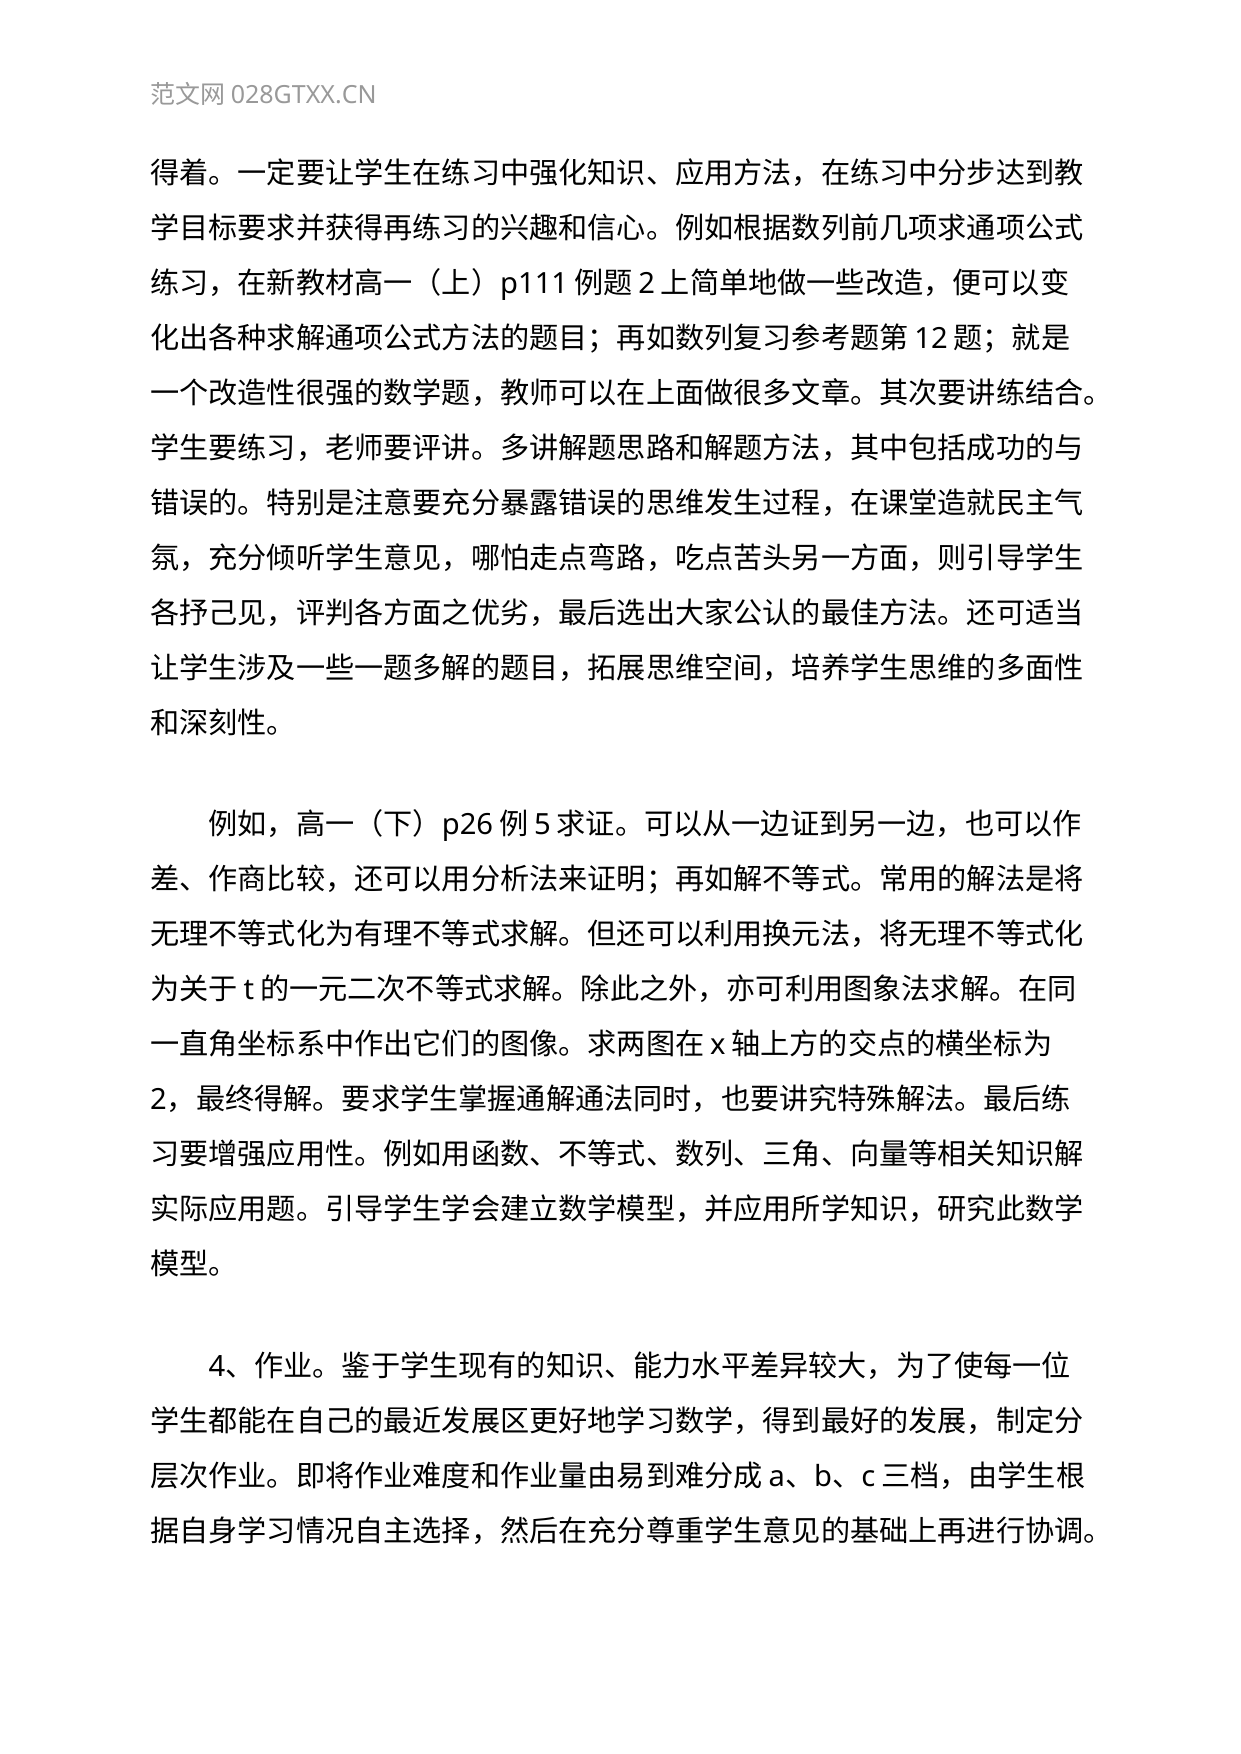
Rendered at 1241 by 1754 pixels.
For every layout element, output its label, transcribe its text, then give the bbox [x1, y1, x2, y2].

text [150, 1342, 1090, 1549]
text 例如，高一（下）p26例5求证。可以从一边证到另一边，也可以作差、作商比较，还可以用分析法来证明；再如解不等式。常用的解法是将无理不等式化为有理不等式求解。但还可以利用换元法，将无理不等式化为关于t的一元二次不等式求解。除此之外，亦可利用图象法求解。在同一直角坐标系中作出它们的图像。求两图在x轴上方的交点的横坐标为2，最终得解。要求学生掌握通解通法同时，也要讲究特殊解法。最后练习要增强应用性。例如用函数、不等式、数列、三角、向量等相关知识解实际应用题。引导学生学会建立数学模型，并应用所学知识，研究此数学模型。 [150, 801, 1090, 1283]
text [150, 150, 1090, 741]
